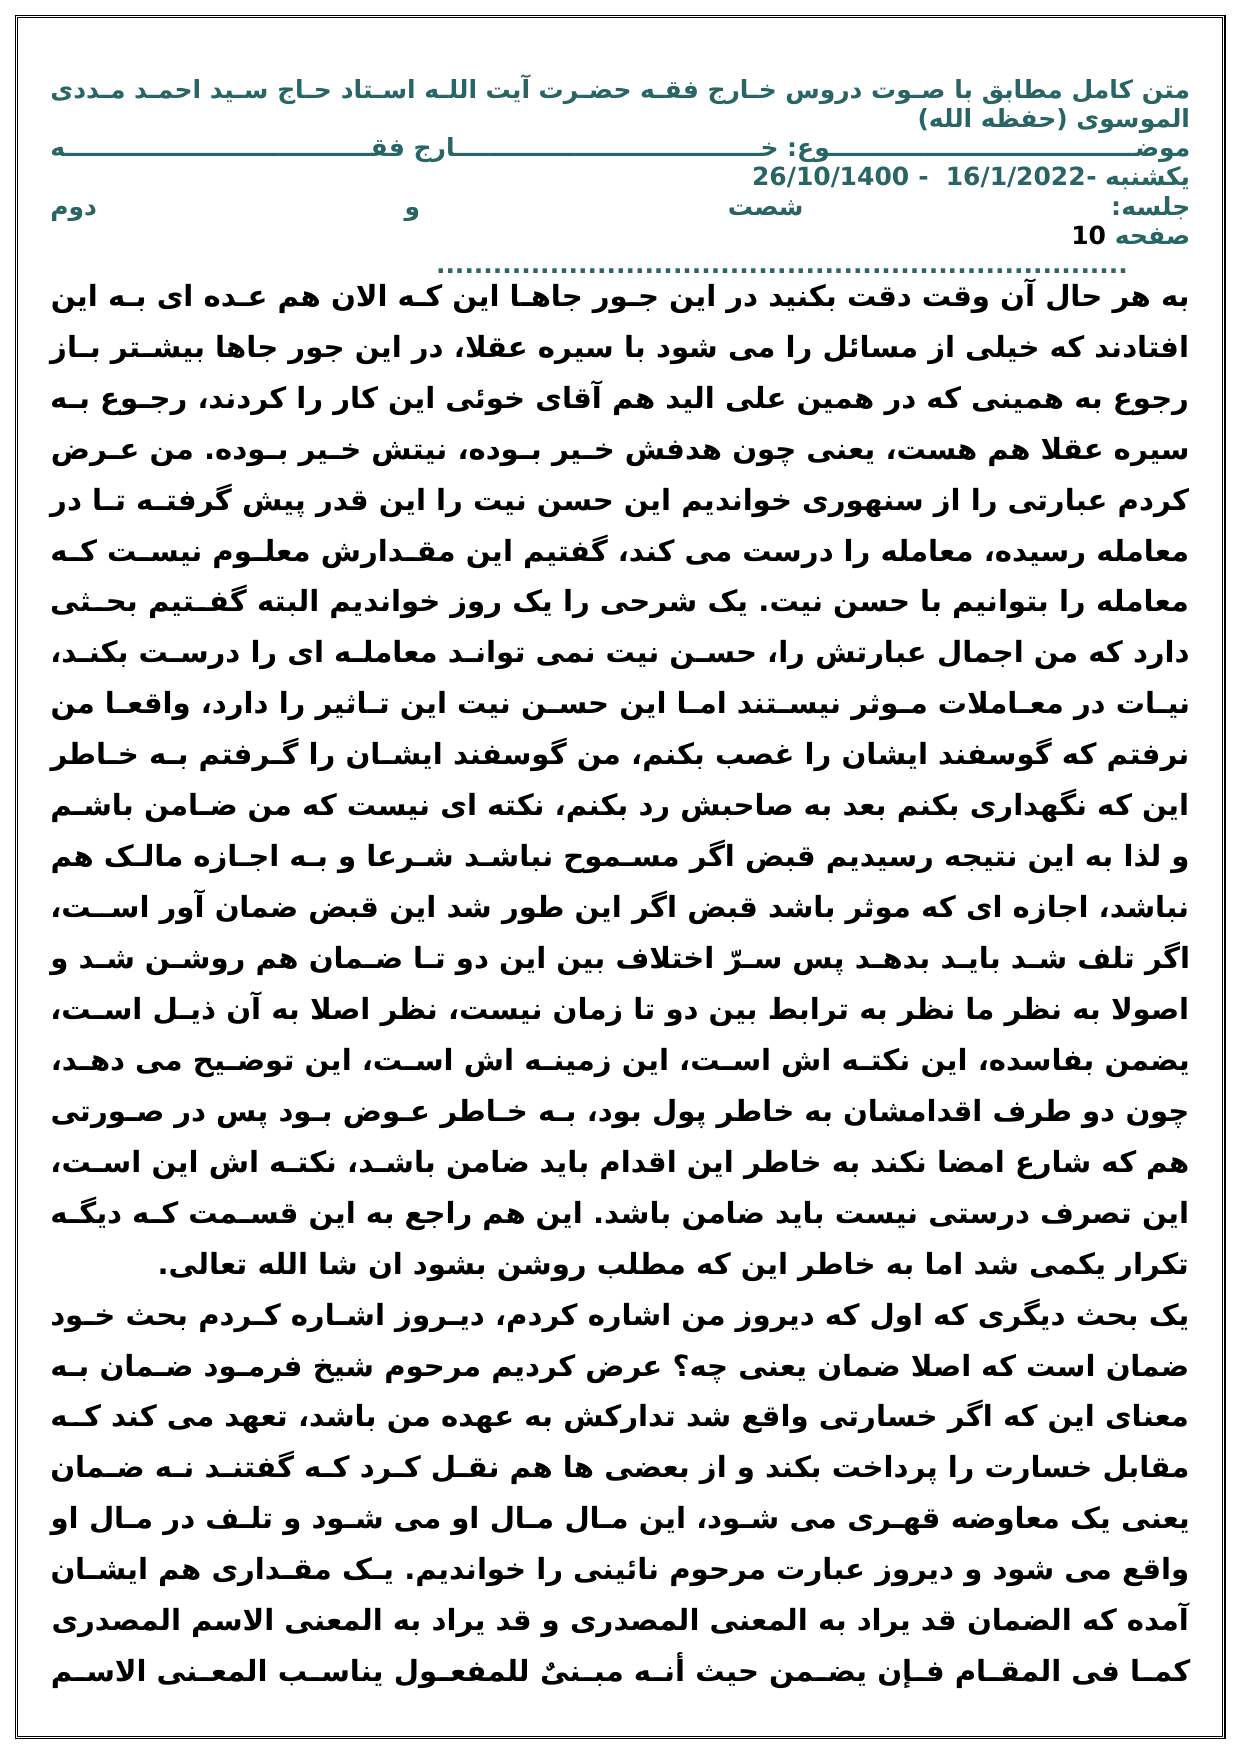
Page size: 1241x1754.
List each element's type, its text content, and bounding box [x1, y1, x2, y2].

text به هر حال آن وقت دقت بکنید در این جور جاها این که الان هم عده ای به این افتادند که خیلی از مسائل را می شود با سیره عقلا، در این جور جاها بیشتر باز رجوع به همینی که در همین علی الید هم آقای خوئی این کار را کردند، رجوع به سیره عقلا هم هست، یعنی چون هدفش خیر بوده، نیتش خیر بوده. من عرض کردم عبارتی را از سنهوری خواندیم این حسن نیت را این قدر پیش گرفته تا در معامله رسیده، معامله را درست می کند، گفتیم این مقدارش معلوم نیست که معامله را بتوانیم با حسن نیت. یک شرحی را یک روز خواندیم البته گفتیم بحثی دارد که من اجمال عبارتش را، حسن نیت نمی تواند معامله ای را درست بکند، نیات در معاملات موثر نیستند اما این حسن نیت این تاثیر را دارد، واقعا من نرفتم که گوسفند ایشان را غصب بکنم، من گوسفند ایشان را گرفتم به خاطر این که نگهداری بکنم بعد به صاحبش رد بکنم، نکته ای نیست که من ضامن باشم و لذا به این نتیجه رسیدیم قبض اگر مسموح نباشد شرعا و به اجازه مالک هم نباشد، اجازه ای که موثر باشد قبض اگر این طور شد این قبض ضمان آور است، اگر تلف شد باید بدهد پس سرّ اختلاف بین این دو تا ضمان هم روشن شد و اصولا به نظر ما نظر به ترابط بین دو تا زمان نیست، نظر اصلا به آن ذیل است، یضمن بفاسده، این نکته اش است، این زمینه اش است، این توضیح می دهد، چون دو طرف اقدامشان به خاطر پول بود، به خاطر عوض بود پس در صورتی هم که شارع امضا نکند به خاطر این اقدام باید ضامن باشد، نکته اش این است، این تصرف درستی نیست باید ضامن باشد. این هم راجع به این قسمت که دیگه تکرار یکمی شد اما به خاطر این که مطلب روشن بشود ان شا الله تعالی. [50, 279, 1190, 1281]
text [50, 1298, 1190, 1688]
